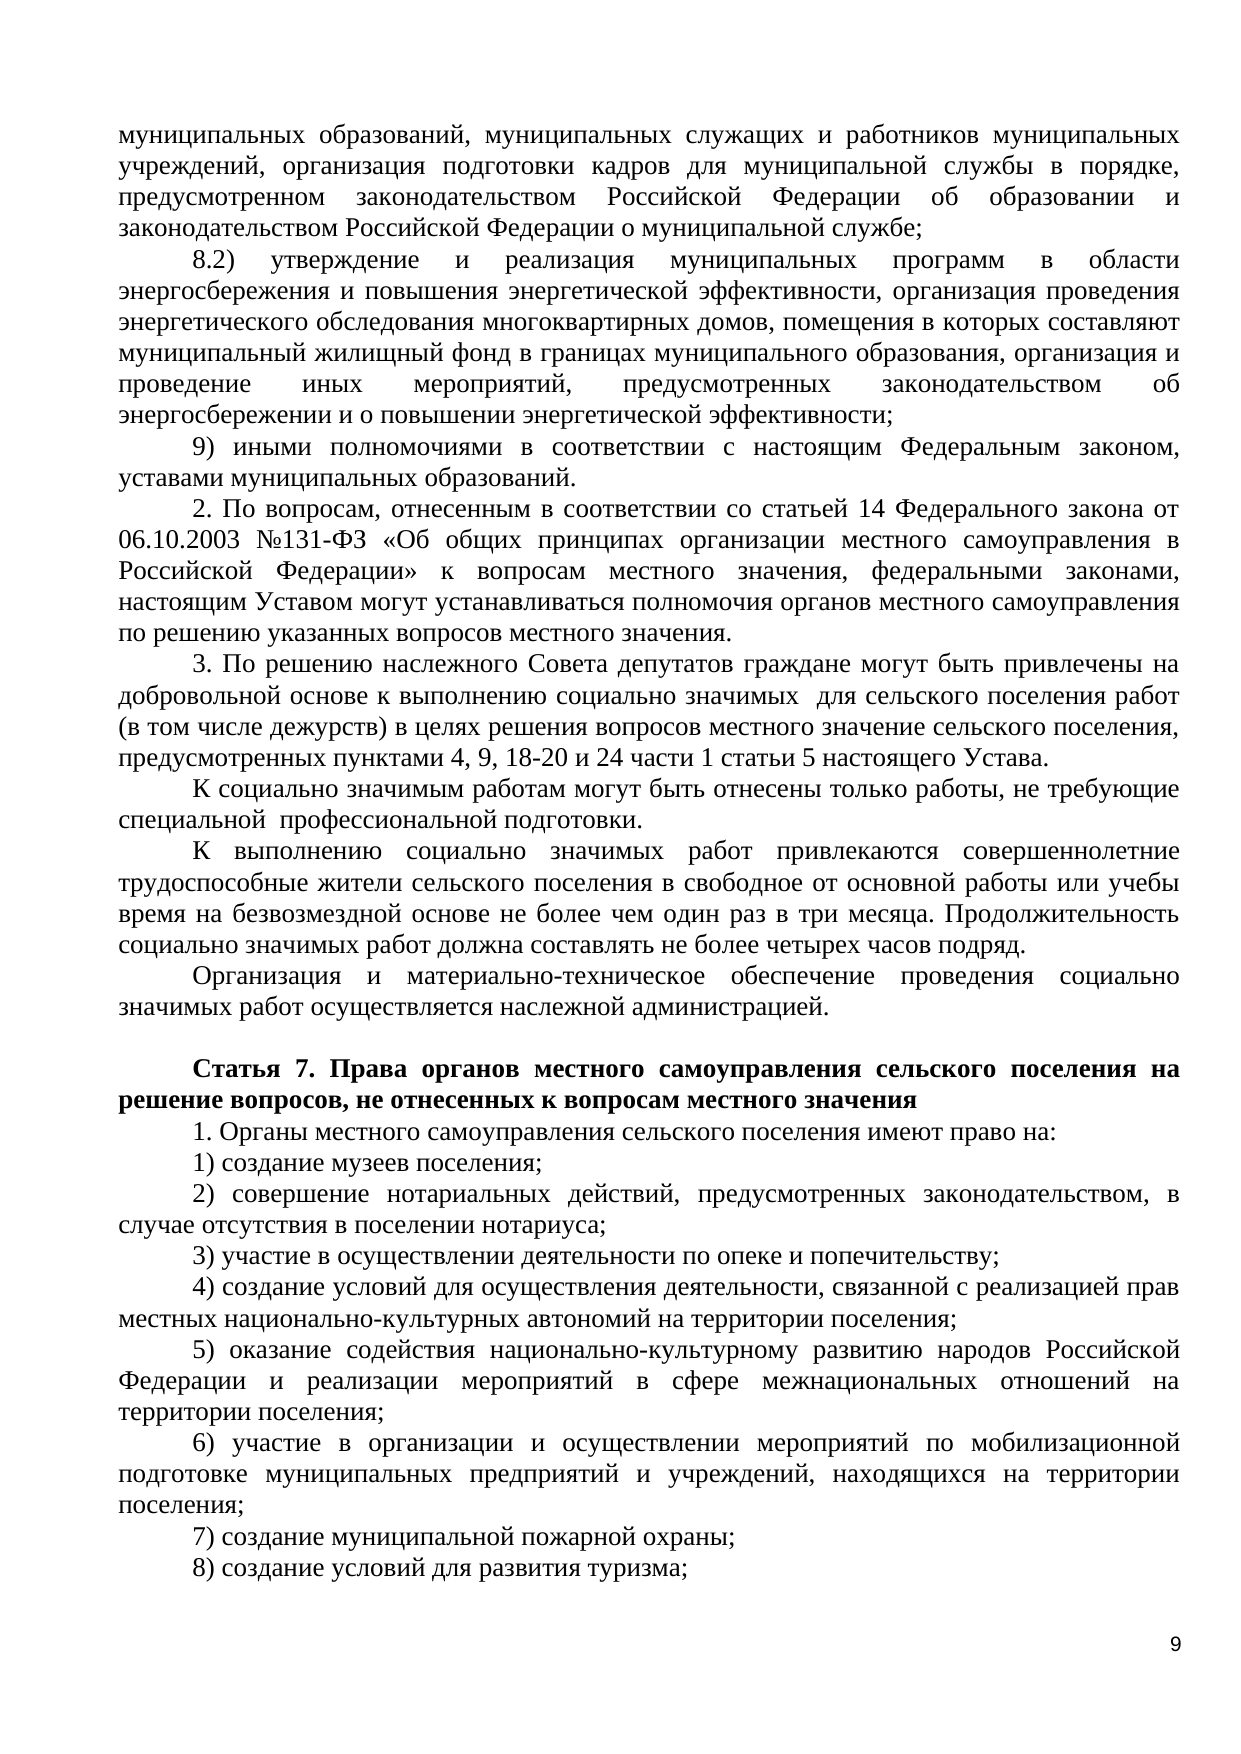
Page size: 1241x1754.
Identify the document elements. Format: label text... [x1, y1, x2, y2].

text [118, 118, 1181, 243]
text К социально значимым работам могут быть отнесены только работы, не требующие специальной профессиональной подготовки. [118, 772, 1181, 834]
text 3) участие в осуществлении деятельности по опеке и попечительству; [118, 1239, 1181, 1271]
text 1) создание музеев поселения; [118, 1146, 1181, 1177]
text 7) создание муниципальной пожарной охраны; [118, 1520, 1181, 1551]
text 6) участие в организации и осуществлении мероприятий по мобилизационной подготовке муниципальных предприятий и учреждений, находящихся на территории поселения; [118, 1426, 1181, 1520]
text 9) иными полномочиями в соответствии с настоящим Федеральным законом, уставами муниципальных образований. [118, 429, 1181, 492]
text 4) создание условий для осуществления деятельности, связанной с реализацией прав местных национально-культурных автономий на территории поселения; [118, 1271, 1181, 1333]
text 3. По решению наслежного Совета депутатов граждане могут быть привлечены на добровольной основе к выполнению социально значимых для сельского поселения работ (в том числе дежурств) в целях решения вопросов местного значение сельского поселения, предусмотренных пунктами 4, 9, 18-20 и 24 части 1 статьи 5 настоящего Устава. [118, 648, 1181, 772]
text 2) совершение нотариальных действий, предусмотренных законодательством, в случае отсутствия в поселении нотариуса; [118, 1177, 1181, 1239]
text 1. Органы местного самоуправления сельского поселения имеют право на: [118, 1115, 1181, 1146]
text Статья 7. Права органов местного самоуправления сельского поселения на решение вопросов, не отнесенных к вопросам местного значения [118, 1052, 1181, 1115]
text 8.2) утверждение и реализация муниципальных программ в области энергосбережения и повышения энергетической эффективности, организация проведения энергетического обследования многоквартирных домов, помещения в которых составляют муниципальный жилищный фонд в границах муниципального образования, организация и проведение иных мероприятий, предусмотренных законодательством об энергосбережении и о повышении энергетической эффективности; [118, 243, 1181, 429]
text 8) создание условий для развития туризма; [118, 1551, 1181, 1582]
text 5) оказание содействия национально-культурному развитию народов Российской Федерации и реализации мероприятий в сфере межнациональных отношений на территории поселения; [118, 1333, 1181, 1426]
text К выполнению социально значимых работ привлекаются совершеннолетние трудоспособные жители сельского поселения в свободное от основной работы или учебы время на безвозмездной основе не более чем один раз в три месяца. Продолжительность социально значимых работ должна составлять не более четырех часов подряд. [118, 834, 1181, 959]
text Организация и материально-техническое обеспечение проведения социально значимых работ осуществляется наслежной администрацией. [118, 959, 1181, 1021]
text 2. По вопросам, отнесенным в соответствии со статьей 14 Федерального закона от 06.10.2003 №131-ФЗ «Об общих принципах организации местного самоуправления в Российской Федерации» к вопросам местного значения, федеральными законами, настоящим Уставом могут устанавливаться полномочия органов местного самоуправления по решению указанных вопросов местного значения. [118, 492, 1181, 648]
